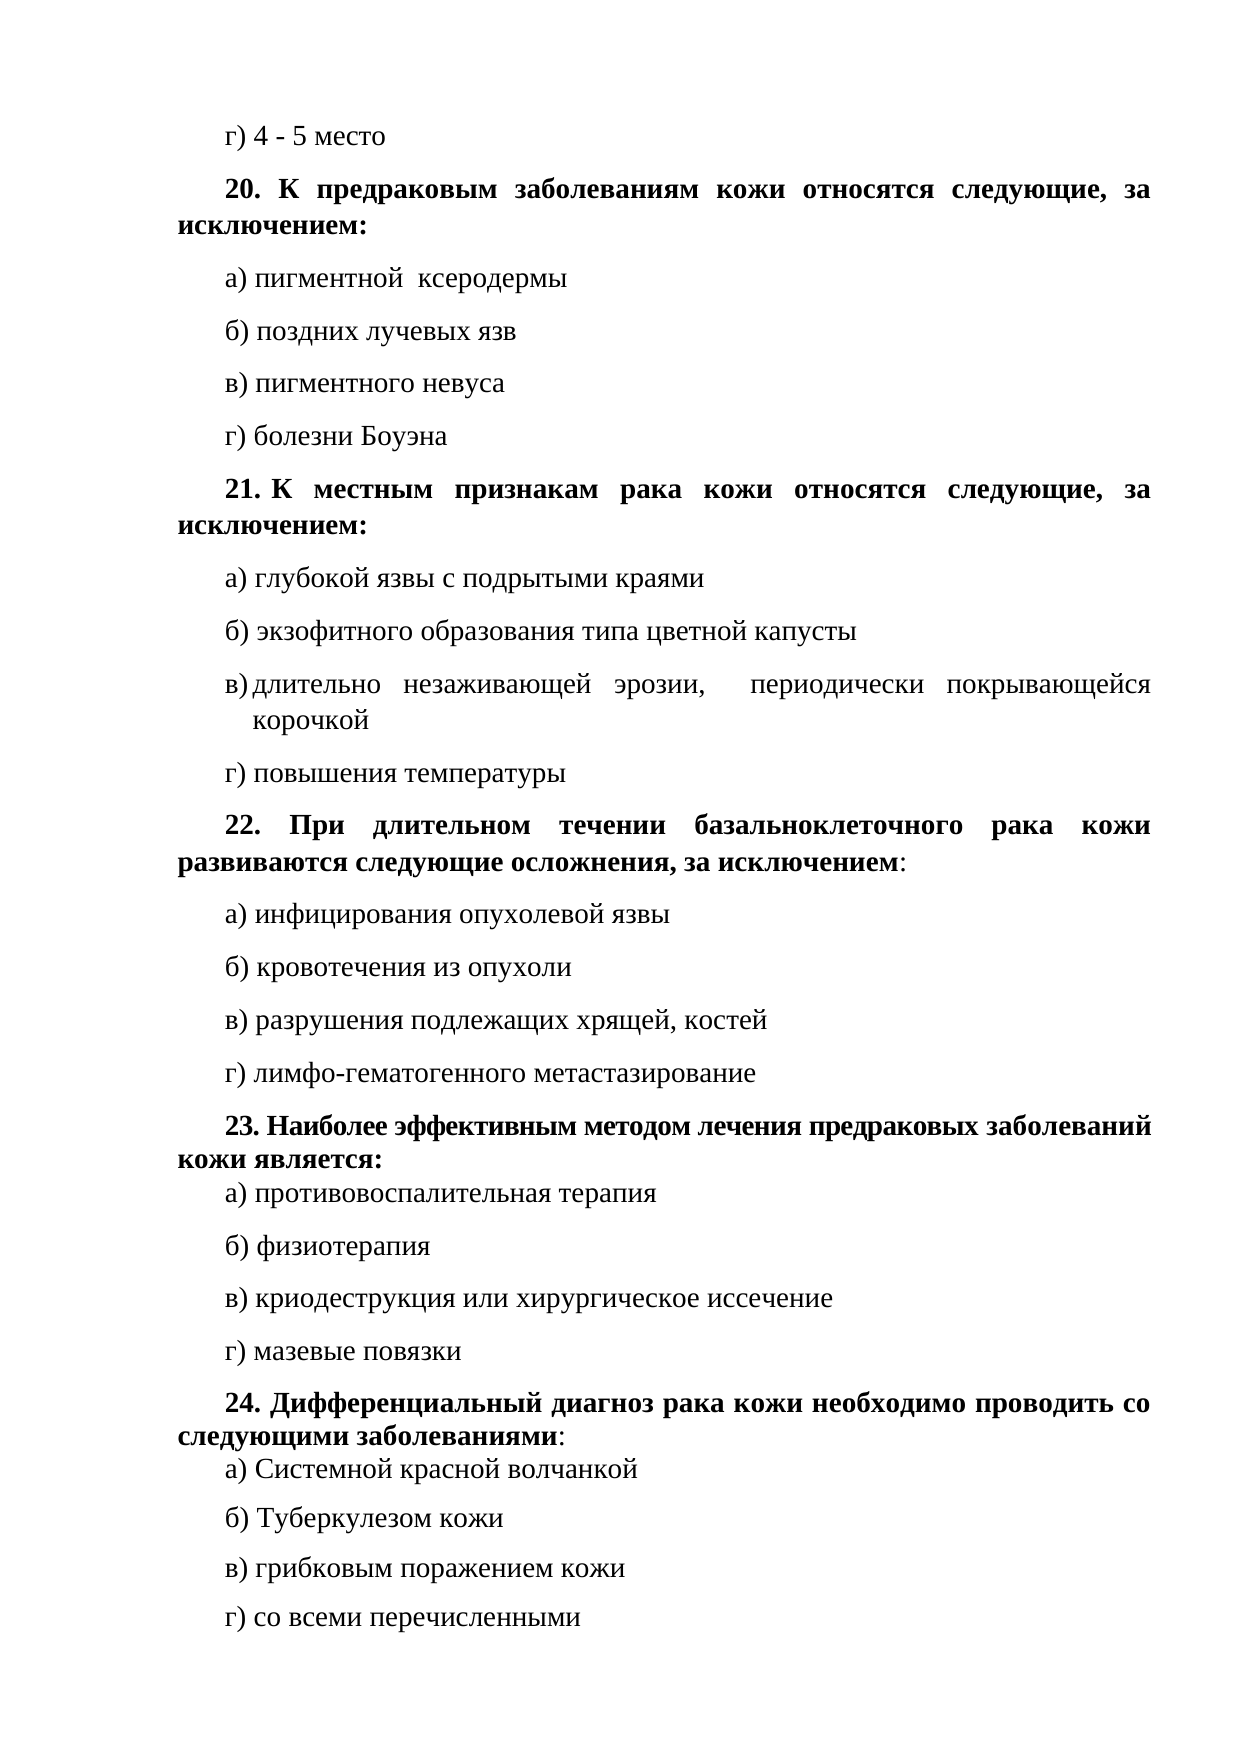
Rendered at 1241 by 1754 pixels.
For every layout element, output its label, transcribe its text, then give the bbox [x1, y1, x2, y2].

text б) кровотечения из опухоли [177, 949, 1152, 983]
text г) лимфо-гематогенного метастазирование [177, 1055, 1152, 1088]
text в) длительно незаживающей эрозии, периодически покрывающейся корочкой [224, 666, 1152, 735]
text а) пигментной ксеродермы [177, 260, 1152, 293]
text г) мазевые повязки [177, 1333, 1152, 1367]
text б) физиотерапия [177, 1228, 1152, 1261]
text в) разрушения подлежащих хрящей, костей [177, 1002, 1152, 1036]
text 21. К местным признакам рака кожи относятся следующие, за исключением: [177, 471, 1152, 541]
text в) грибковым поражением кожи [177, 1551, 1152, 1583]
text 20. К предраковым заболеваниям кожи относятся следующие, за исключением: [177, 171, 1152, 241]
text а) инфицирования опухолевой язвы [177, 896, 1152, 930]
text 23. Наиболее эффективным методом лечения предраковых заболеваний кожи является: [177, 1108, 1152, 1175]
text г) 4 - 5 место [177, 118, 1152, 152]
text в) криодеструкция или хирургическое иссечение [177, 1280, 1152, 1314]
text б) поздних лучевых язв [177, 313, 1152, 346]
text г) повышения температуры [177, 755, 1152, 788]
text 22. При длительном течении базальноклеточного рака кожи развиваются следующие осложнения, за исключением: [177, 807, 1152, 877]
text б) экзофитного образования типа цветной капусты [177, 613, 1152, 646]
text в) пигментного невуса [177, 366, 1152, 399]
text б) Туберкулезом кожи [177, 1501, 1152, 1534]
text а) глубокой язвы с подрытыми краями [177, 560, 1152, 594]
text 24. Дифференциальный диагноз рака кожи необходимо проводить со следующими заболеваниями: [177, 1386, 1152, 1452]
text а) Системной красной волчанкой [177, 1452, 1152, 1484]
text г) со всеми перечисленными [177, 1600, 1152, 1633]
text а) противовоспалительная терапия [177, 1175, 1152, 1208]
text г) болезни Боуэна [177, 418, 1152, 452]
